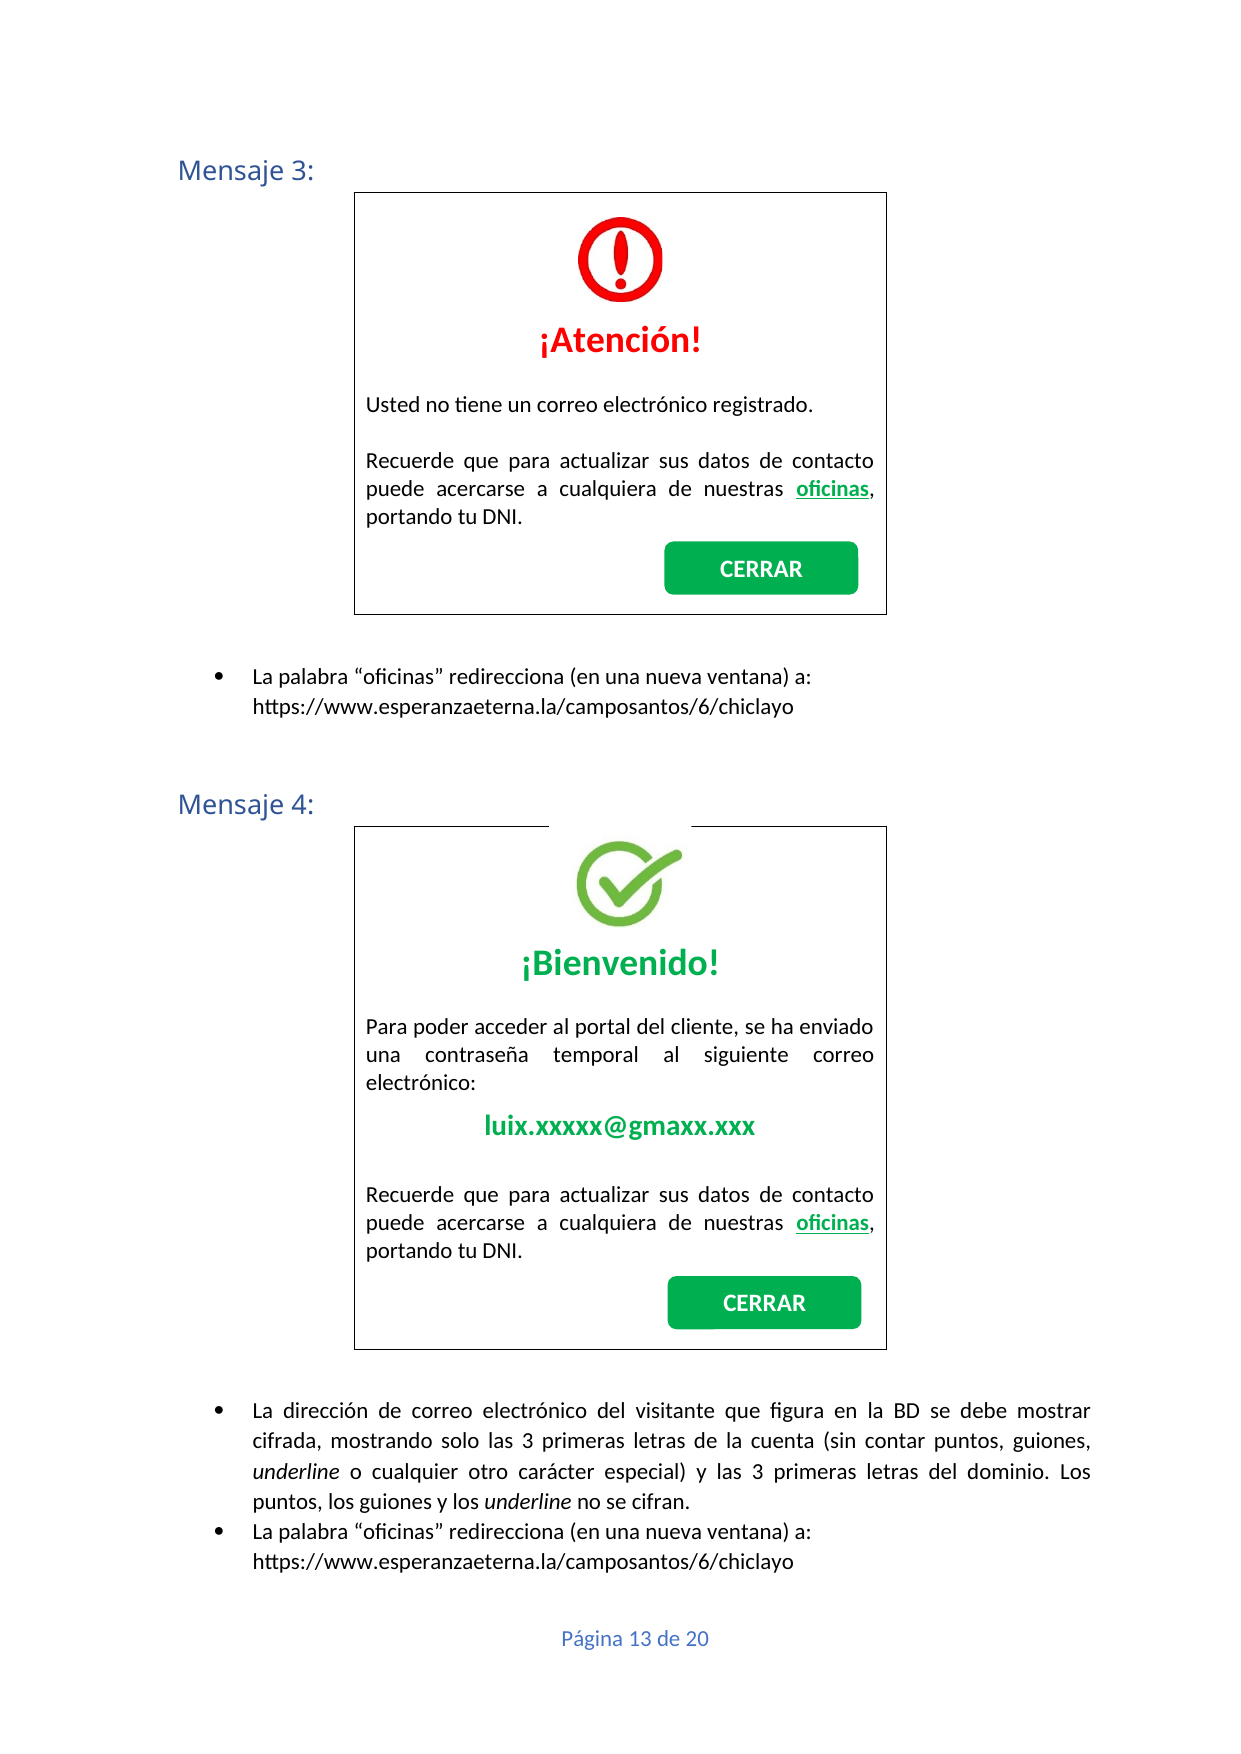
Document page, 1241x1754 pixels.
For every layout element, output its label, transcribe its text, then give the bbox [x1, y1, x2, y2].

picture [549, 826, 692, 939]
list La palabra “oficinas” redirecciona (en una nueva ventana) a: [215, 1517, 1093, 1545]
table_header ¡Atención! Usted no tiene un correo electrónico registrado. Recuerde que para actualizar sus datos de contacto puede acercarse a cualquiera de nuestras oficinas, portando tu DNI. [355, 193, 886, 614]
list La palabra “oficinas” redirecciona (en una nueva ventana) a: [215, 662, 1093, 690]
subtitle Mensaje 4: [177, 786, 1093, 823]
picture [578, 217, 663, 302]
list https://www.esperanzaeterna.la/camposantos/6/chiclayo [252, 1547, 1093, 1576]
list https://www.esperanzaeterna.la/camposantos/6/chiclayo [252, 692, 1093, 720]
table_header ¡Bienvenido! Para poder acceder al portal del cliente, se ha enviado una contraseña temporal al siguiente correo electrónico: Recuerde que para actualizar sus datos de contacto puede acercarse a cualquiera de nuestras oficinas, portando tu DNI. [355, 827, 886, 1348]
list La dirección de correo electrónico del visitante que figura en la BD se debe mostrar cifrada, mostrando solo las 3 primeras letras de la cuenta (sin contar puntos, guiones, underline o cualquier otro carácter especial) y las 3 primeras letras del dominio. Los puntos, los guiones y los underline no se cifran. [215, 1396, 1093, 1515]
subtitle Mensaje 3: [177, 152, 1093, 189]
